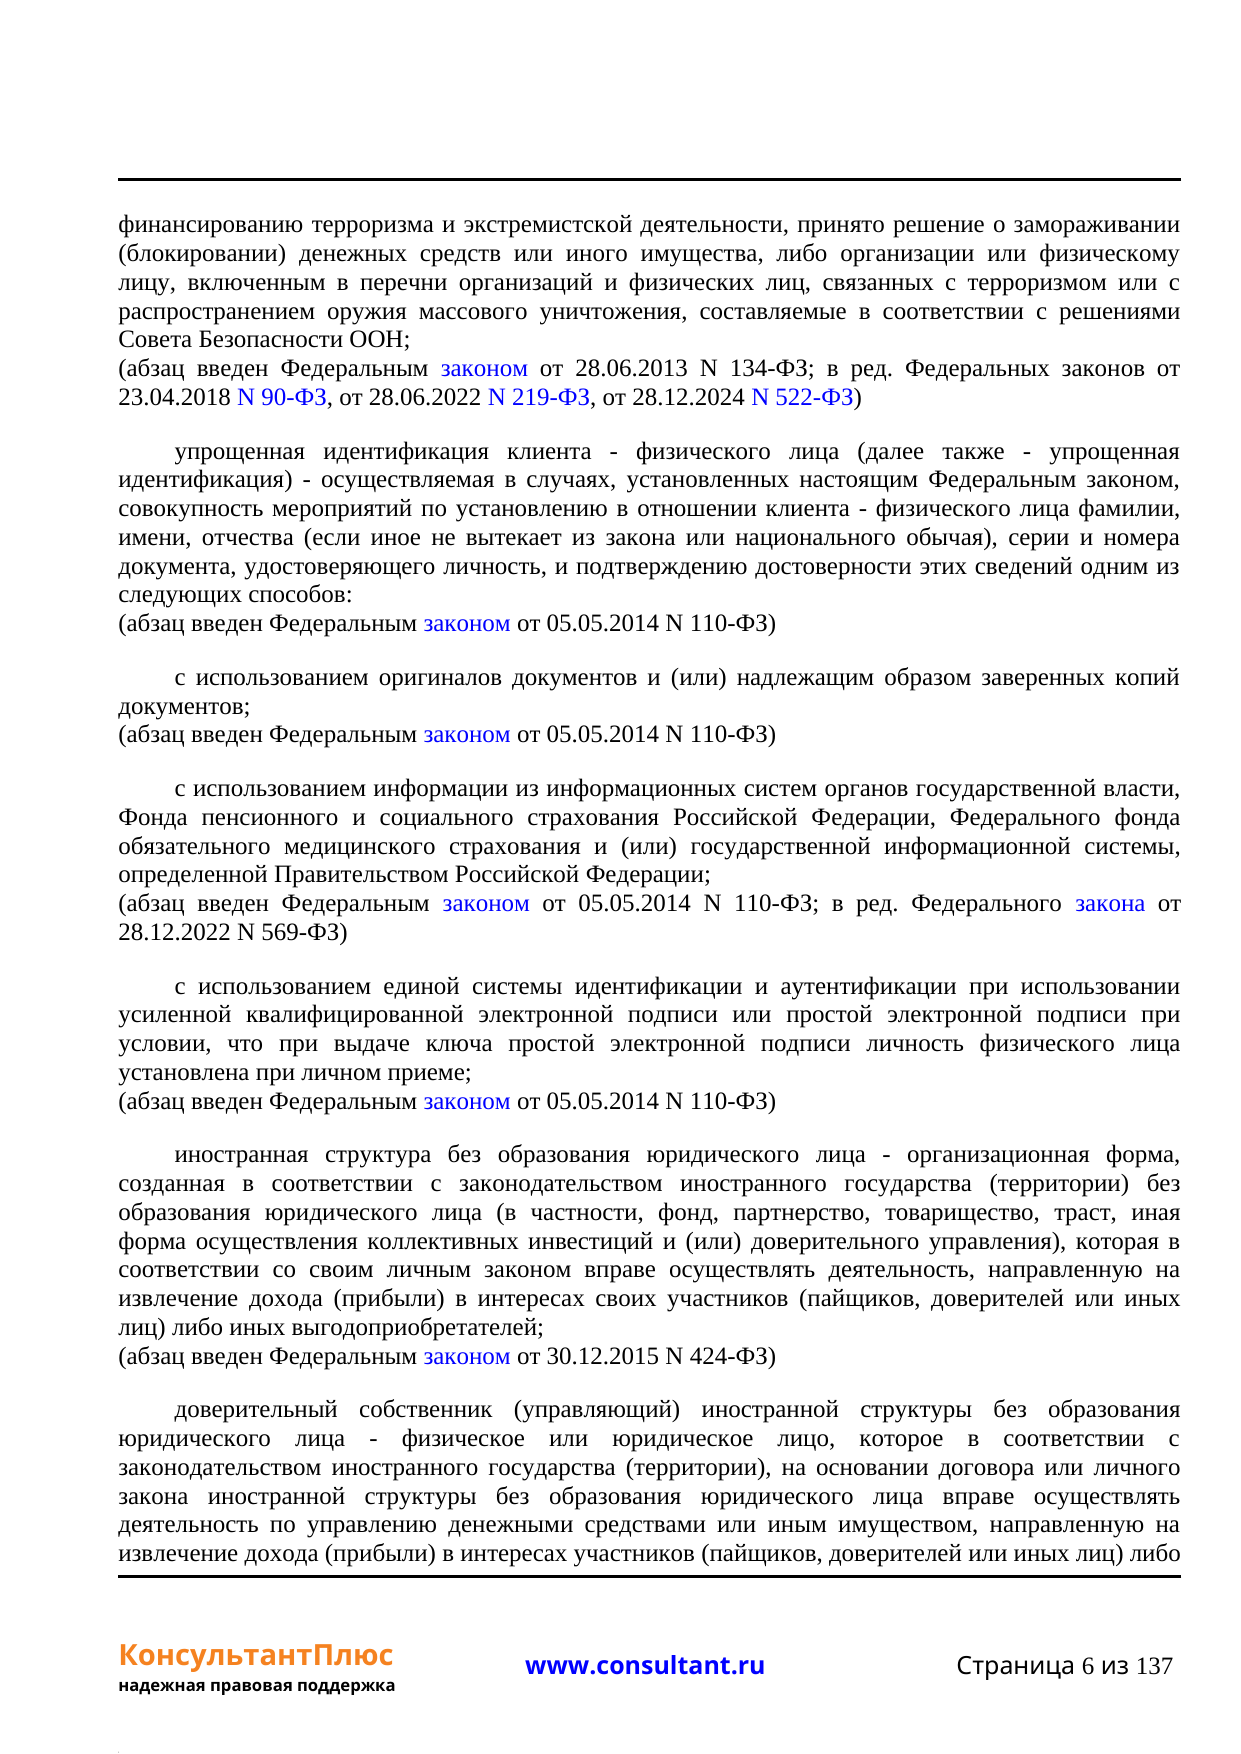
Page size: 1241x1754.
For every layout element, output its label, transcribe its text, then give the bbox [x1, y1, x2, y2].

text (абзац введен Федеральным законом от 28.06.2013 N 134-ФЗ; в ред. Федеральных законов от 23.04.2018 N 90-ФЗ, от 28.06.2022 N 219-ФЗ, от 28.12.2024 N 522-ФЗ) [118, 353, 1181, 411]
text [118, 1394, 1181, 1567]
text (абзац введен Федеральным законом от 30.12.2015 N 424-ФЗ) [118, 1341, 1181, 1369]
text (абзац введен Федеральным законом от 05.05.2014 N 110-ФЗ) [118, 1086, 1181, 1114]
text иностранная структура без образования юридического лица - организационная форма, созданная в соответствии с законодательством иностранного государства (территории) без образования юридического лица (в частности, фонд, партнерство, товарищество, траст, иная форма осуществления коллективных инвестиций и (или) доверительного управления), которая в соответствии со своим личным законом вправе осуществлять деятельность, направленную на извлечение дохода (прибыли) в интересах своих участников (пайщиков, доверителей или иных лиц) либо иных выгодоприобретателей; [118, 1139, 1181, 1341]
text с использованием оригиналов документов и (или) надлежащим образом заверенных копий документов; [118, 662, 1181, 719]
text (абзац введен Федеральным законом от 05.05.2014 N 110-ФЗ) [118, 608, 1181, 637]
text с использованием единой системы идентификации и аутентификации при использовании усиленной квалифицированной электронной подписи или простой электронной подписи при условии, что при выдаче ключа простой электронной подписи личность физического лица установлена при личном приеме; [118, 971, 1181, 1086]
text упрощенная идентификация клиента - физического лица (далее также - упрощенная идентификация) - осуществляемая в случаях, установленных настоящим Федеральным законом, совокупность мероприятий по установлению в отношении клиента - физического лица фамилии, имени, отчества (если иное не вытекает из закона или национального обычая), серии и номера документа, удостоверяющего личность, и подтверждению достоверности этих сведений одним из следующих способов: [118, 436, 1181, 608]
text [118, 209, 1181, 353]
text (абзац введен Федеральным законом от 05.05.2014 N 110-ФЗ; в ред. Федерального закона от 28.12.2022 N 569-ФЗ) [118, 888, 1181, 946]
text (абзац введен Федеральным законом от 05.05.2014 N 110-ФЗ) [118, 719, 1181, 748]
text с использованием информации из информационных систем органов государственной власти, Фонда пенсионного и социального страхования Российской Федерации, Федерального фонда обязательного медицинского страхования и (или) государственной информационной системы, определенной Правительством Российской Федерации; [118, 773, 1181, 888]
